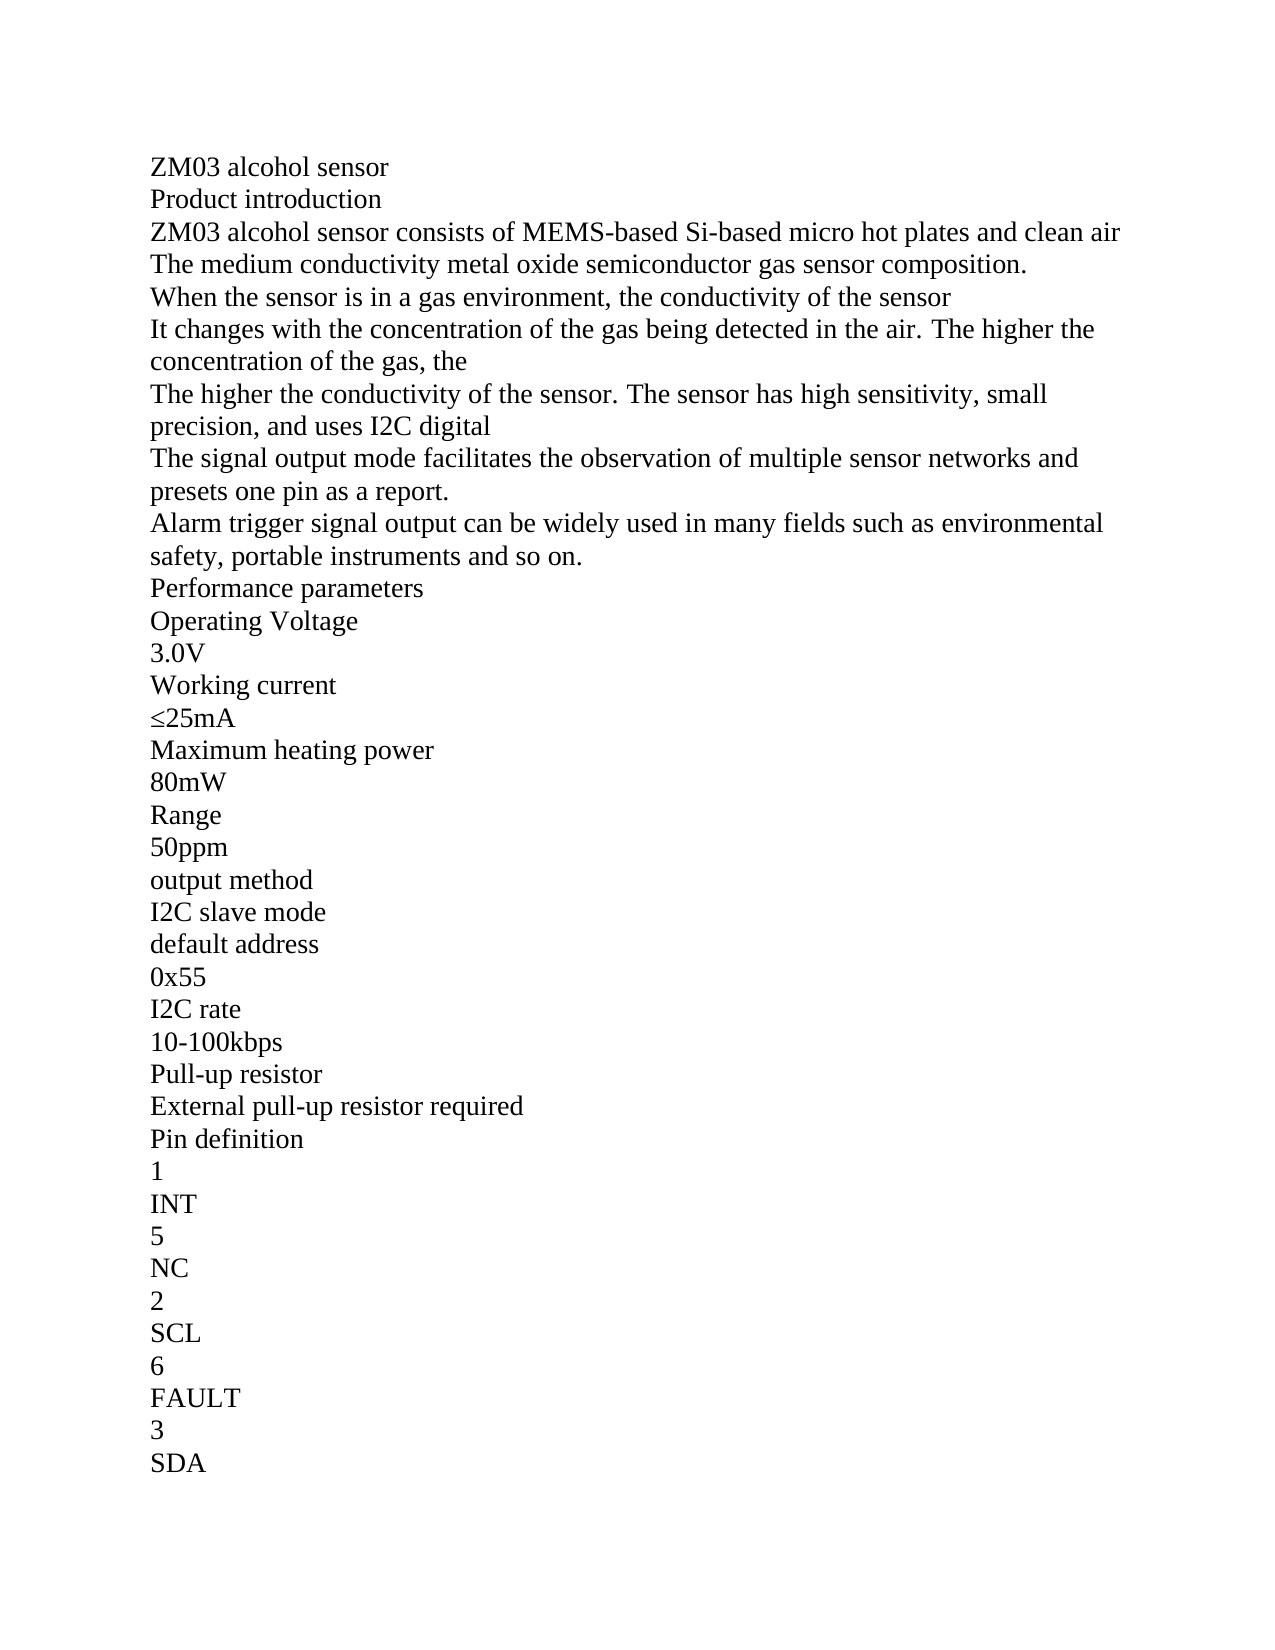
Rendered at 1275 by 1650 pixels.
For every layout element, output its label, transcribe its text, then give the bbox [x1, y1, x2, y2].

text 1 [150, 1154, 1125, 1187]
text ≤25mA [150, 701, 1125, 733]
text 10-100kbps [150, 1025, 1125, 1057]
text SCL [150, 1316, 1125, 1349]
text Product introduction [150, 182, 1125, 215]
text Pull-up resistor [150, 1057, 1125, 1089]
text 0x55 [150, 960, 1125, 992]
text Maximum heating power [150, 733, 1125, 766]
text I2C slave mode [150, 895, 1125, 927]
text 2 [150, 1284, 1125, 1316]
text 3.0V [150, 636, 1125, 668]
text The medium conductivity metal oxide semiconductor gas sensor composition. [150, 247, 1125, 279]
text SDA [150, 1446, 1125, 1478]
text 3 [150, 1413, 1125, 1446]
text ZM03 alcohol sensor [150, 150, 1125, 182]
text The higher the conductivity of the sensor. The sensor has high sensitivity, small precision, and uses I2C digital [150, 377, 1125, 442]
text output method [150, 863, 1125, 895]
text ZM03 alcohol sensor consists of MEMS-based Si-based micro hot plates and clean air [150, 215, 1125, 247]
text When the sensor is in a gas environment, the conductivity of the sensor [150, 279, 1125, 312]
text default address [150, 927, 1125, 960]
text External pull-up resistor required [150, 1089, 1125, 1122]
text I2C rate [150, 992, 1125, 1025]
text The signal output mode facilitates the observation of multiple sensor networks and presets one pin as a report. [150, 442, 1125, 506]
text INT [150, 1187, 1125, 1219]
text 80mW [150, 766, 1125, 798]
text 6 [150, 1349, 1125, 1381]
text NC [150, 1251, 1125, 1284]
text 5 [150, 1219, 1125, 1251]
text Operating Voltage [150, 603, 1125, 636]
text Performance parameters [150, 571, 1125, 603]
text 50ppm [150, 830, 1125, 863]
text Range [150, 798, 1125, 830]
text Pin definition [150, 1122, 1125, 1154]
text It changes with the concentration of the gas being detected in the air. The higher the concentration of the gas, the [150, 312, 1125, 377]
text Working current [150, 668, 1125, 701]
text Alarm trigger signal output can be widely used in many fields such as environmental safety, portable instruments and so on. [150, 506, 1125, 571]
text FAULT [150, 1381, 1125, 1413]
